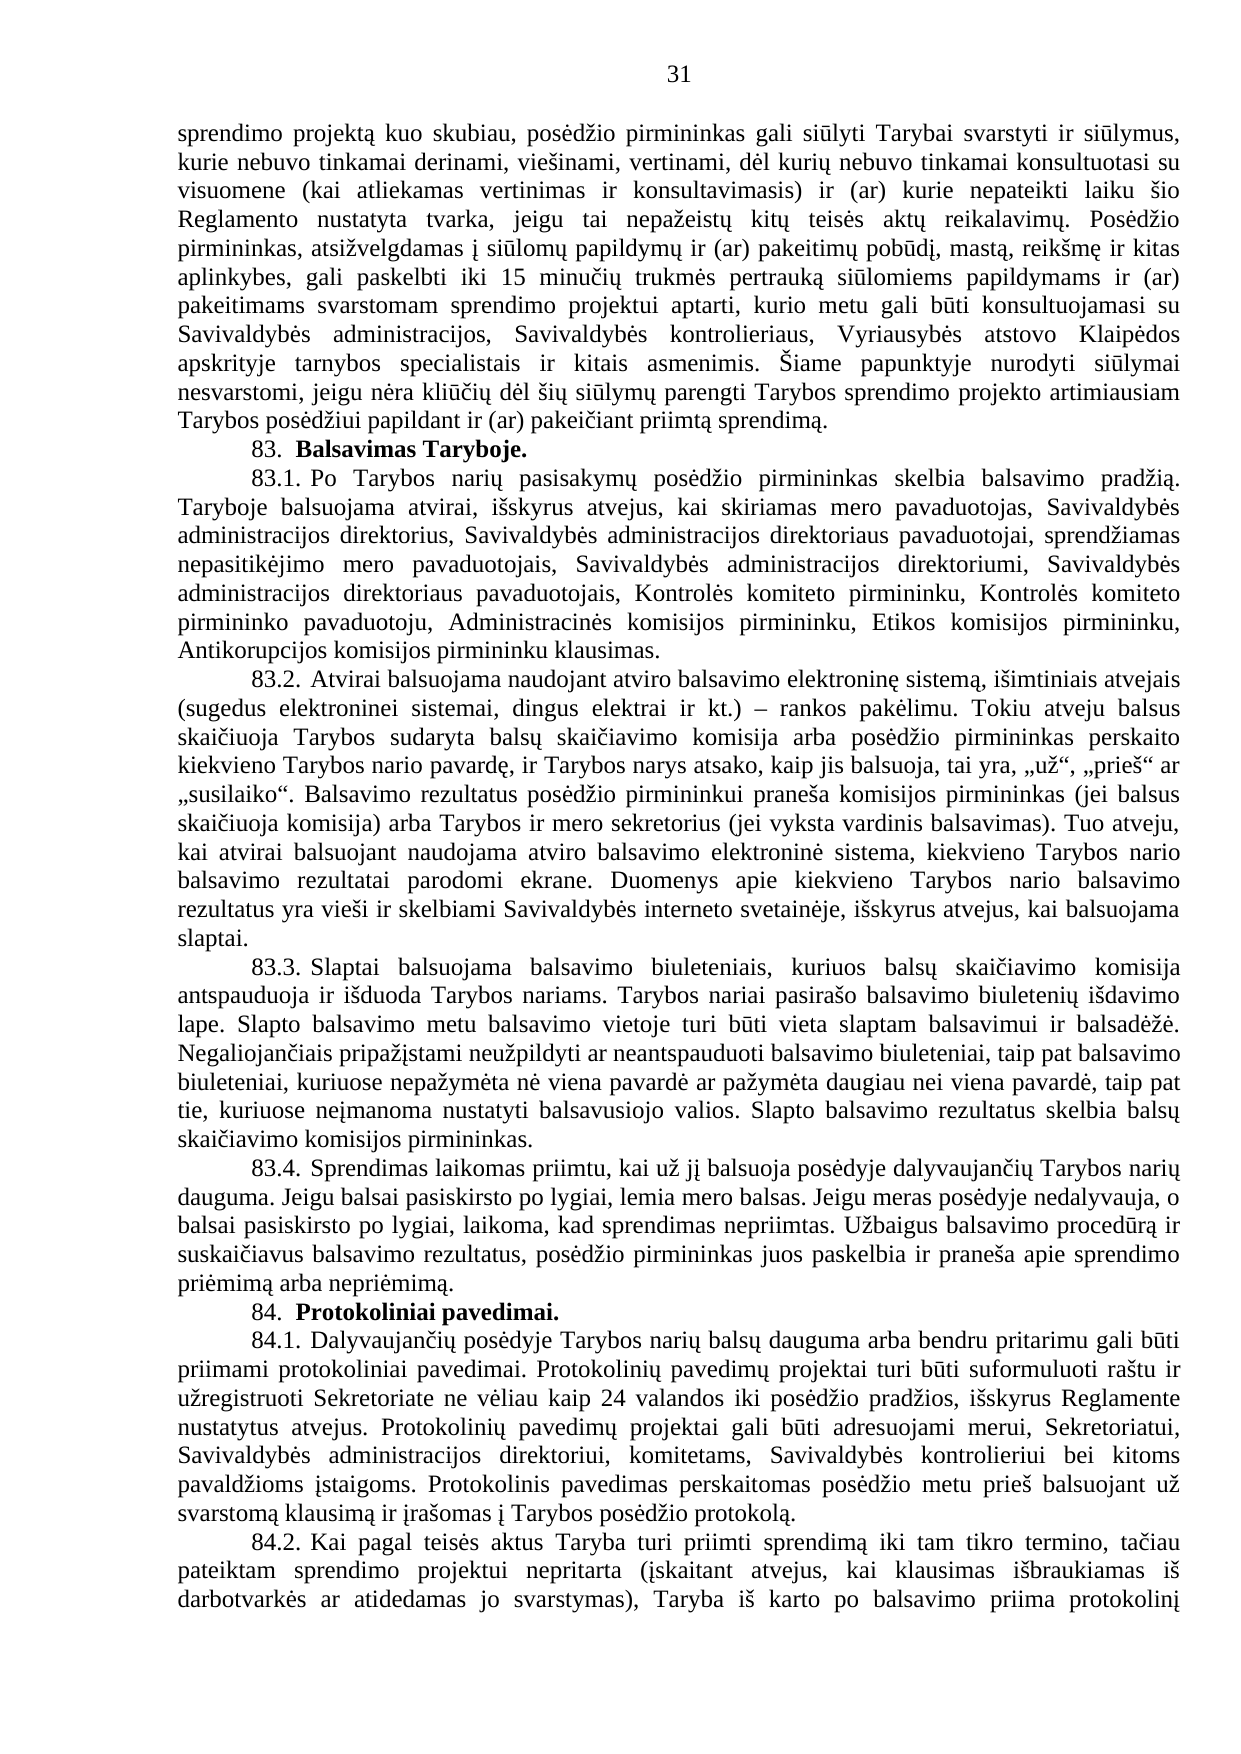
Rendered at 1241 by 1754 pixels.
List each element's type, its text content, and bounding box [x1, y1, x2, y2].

list Atvirai balsuojama naudojant atviro balsavimo elektroninę sistemą, išimtiniais atvejais (sugedus elektroninei sistemai, dingus elektrai ir kt.) – rankos pakėlimu. Tokiu atveju balsus skaičiuoja Tarybos sudaryta balsų skaičiavimo komisija arba posėdžio pirmininkas perskaito kiekvieno Tarybos nario pavardę, ir Tarybos narys atsako, kaip jis balsuoja, tai yra, „už“, „prieš“ ar „susilaiko“. Balsavimo rezultatus posėdžio pirmininkui praneša komisijos pirmininkas (jei balsus skaičiuoja komisija) arba Tarybos ir mero sekretorius (jei vyksta vardinis balsavimas). Tuo atveju, kai atvirai balsuojant naudojama atviro balsavimo elektroninė sistema, kiekvieno Tarybos nario balsavimo rezultatai parodomi ekrane. Duomenys apie kiekvieno Tarybos nario balsavimo rezultatus yra vieši ir skelbiami Savivaldybės interneto svetainėje, išskyrus atvejus, kai balsuojama slaptai. [177, 664, 1181, 952]
list Dalyvaujančių posėdyje Tarybos narių balsų dauguma arba bendru pritarimu gali būti priimami protokoliniai pavedimai. Protokolinių pavedimų projektai turi būti suformuluoti raštu ir užregistruoti Sekretoriate ne vėliau kaip 24 valandos iki posėdžio pradžios, išskyrus Reglamente nustatytus atvejus. Protokolinių pavedimų projektai gali būti adresuojami merui, Sekretoriatui, Savivaldybės administracijos direktoriui, komitetams, Savivaldybės kontrolieriui bei kitoms pavaldžioms įstaigoms. Protokolinis pavedimas perskaitomas posėdžio metu prieš balsuojant už svarstomą klausimą ir įrašomas į Tarybos posėdžio protokolą. [177, 1326, 1181, 1527]
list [177, 118, 1181, 434]
list Sprendimas laikomas priimtu, kai už jį balsuoja posėdyje dalyvaujančių Tarybos narių dauguma. Jeigu balsai pasiskirsto po lygiai, lemia mero balsas. Jeigu meras posėdyje nedalyvauja, o balsai pasiskirsto po lygiai, laikoma, kad sprendimas nepriimtas. Užbaigus balsavimo procedūrą ir suskaičiavus balsavimo rezultatus, posėdžio pirmininkas juos paskelbia ir praneša apie sprendimo priėmimą arba nepriėmimą. [177, 1153, 1181, 1297]
list Protokoliniai pavedimai. [177, 1297, 1181, 1326]
list Po Tarybos narių pasisakymų posėdžio pirmininkas skelbia balsavimo pradžią. Taryboje balsuojama atvirai, išskyrus atvejus, kai skiriamas mero pavaduotojas, Savivaldybės administracijos direktorius, Savivaldybės administracijos direktoriaus pavaduotojai, sprendžiamas nepasitikėjimo mero pavaduotojais, Savivaldybės administracijos direktoriumi, Savivaldybės administracijos direktoriaus pavaduotojais, Kontrolės komiteto pirmininku, Kontrolės komiteto pirmininko pavaduotoju, Administracinės komisijos pirmininku, Etikos komisijos pirmininku, Antikorupcijos komisijos pirmininku klausimas. [177, 463, 1181, 664]
list Slaptai balsuojama balsavimo biuleteniais, kuriuos balsų skaičiavimo komisija antspauduoja ir išduoda Tarybos nariams. Tarybos nariai pasirašo balsavimo biuletenių išdavimo lape. Slapto balsavimo metu balsavimo vietoje turi būti vieta slaptam balsavimui ir balsadėžė. Negaliojančiais pripažįstami neužpildyti ar neantspauduoti balsavimo biuleteniai, taip pat balsavimo biuleteniai, kuriuose nepažymėta nė viena pavardė ar pažymėta daugiau nei viena pavardė, taip pat tie, kuriuose neįmanoma nustatyti balsavusiojo valios. Slapto balsavimo rezultatus skelbia balsų skaičiavimo komisijos pirmininkas. [177, 952, 1181, 1153]
list Balsavimas Taryboje. [177, 434, 1181, 463]
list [177, 1527, 1181, 1613]
